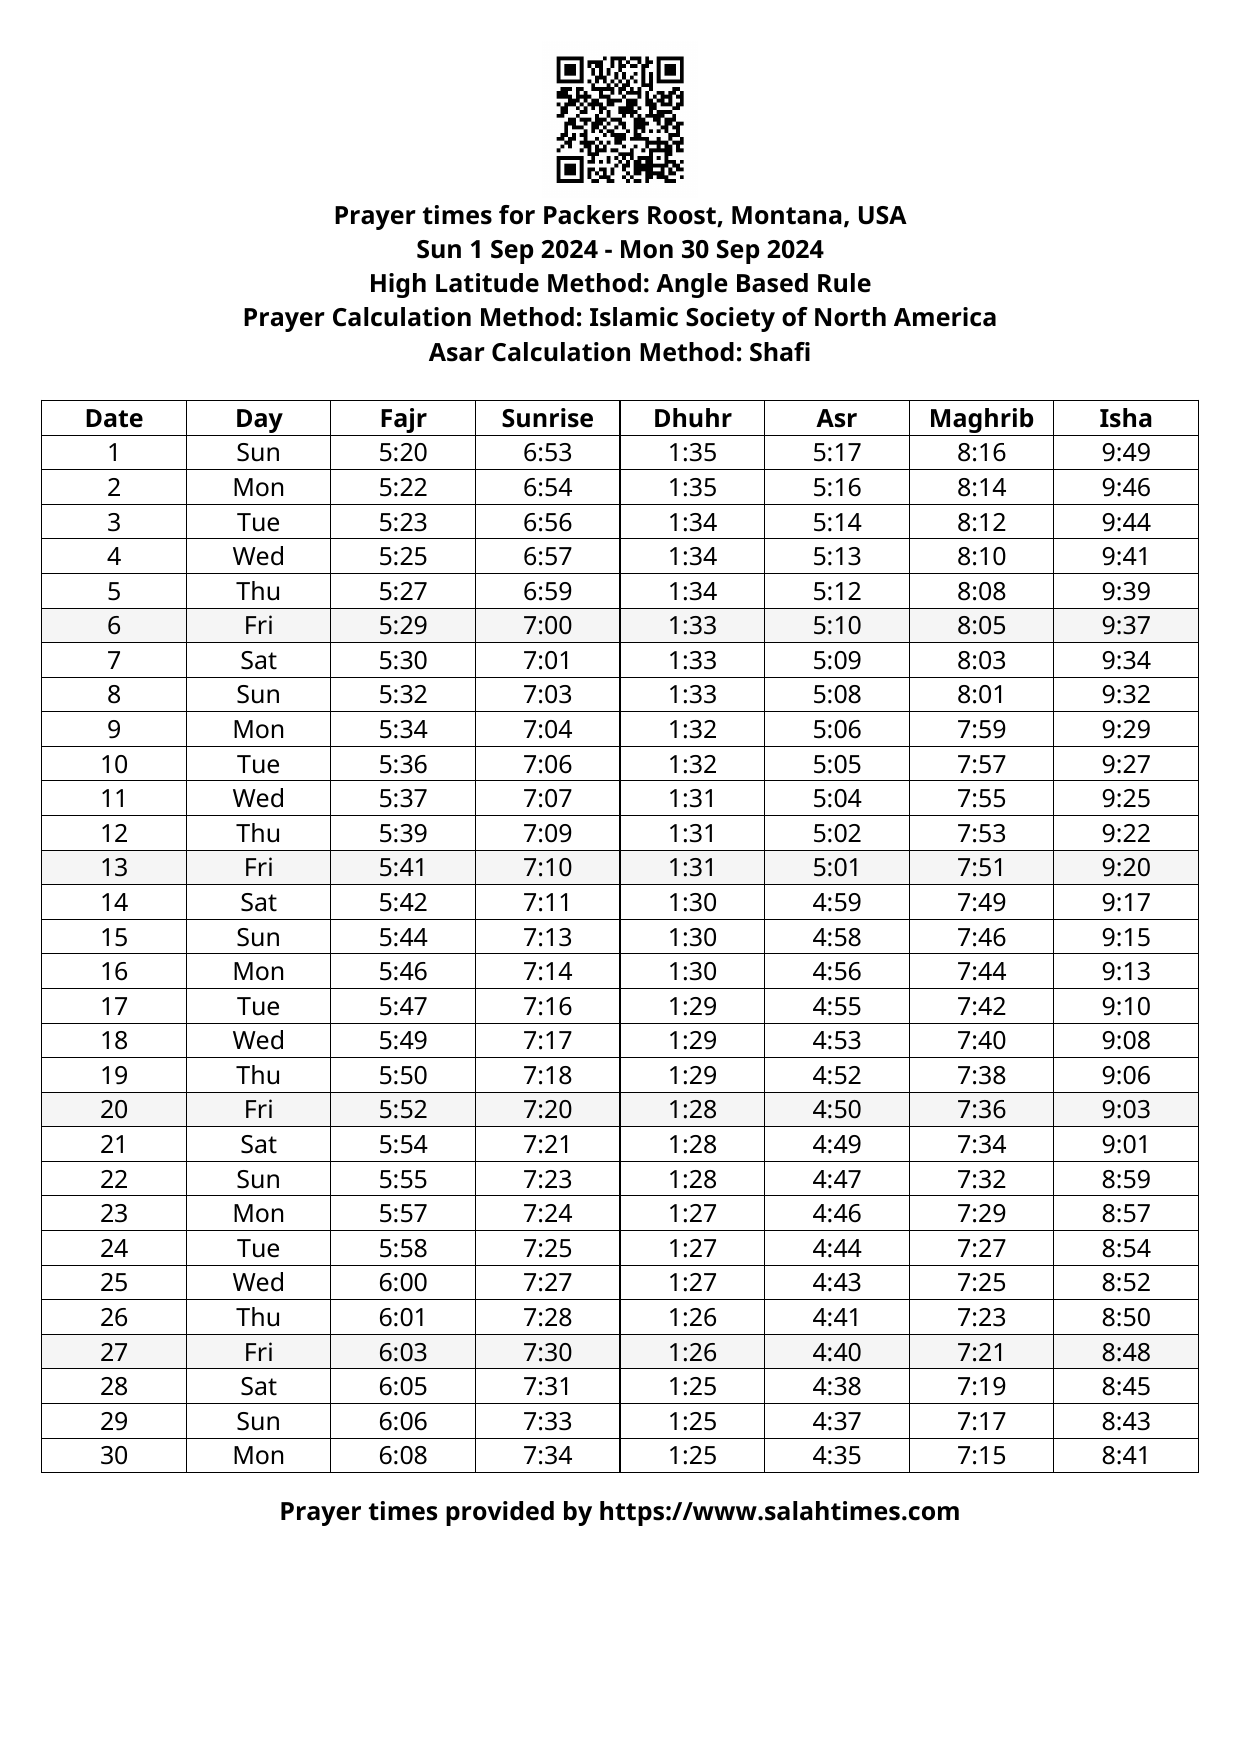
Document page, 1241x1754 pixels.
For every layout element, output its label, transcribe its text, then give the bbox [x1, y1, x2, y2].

table_cell 7:25 [476, 1231, 619, 1264]
table_cell 1:34 [621, 539, 764, 573]
table_cell 7:53 [910, 816, 1053, 849]
table_cell 9:49 [1054, 436, 1198, 469]
table_cell 22 [42, 1162, 186, 1195]
table_cell Tue [187, 1231, 330, 1264]
table_cell 7:23 [910, 1300, 1053, 1334]
table_cell 8:12 [910, 505, 1053, 538]
table_cell 1 [42, 436, 186, 469]
table_cell Mon [187, 712, 330, 746]
table_cell 7:34 [910, 1127, 1053, 1161]
table_cell 9:10 [1054, 989, 1198, 1022]
table_cell 9:39 [1054, 574, 1198, 607]
text Prayer times for Packers Roost, Montana, USA [42, 198, 1198, 232]
table_cell Wed [187, 1024, 330, 1057]
table_cell 5:32 [331, 678, 475, 711]
table_cell 9:06 [1054, 1058, 1198, 1092]
table_cell Sun [187, 1404, 330, 1437]
table_cell 8:57 [1054, 1196, 1198, 1230]
table_cell 6:05 [331, 1369, 475, 1403]
table_cell 5:44 [331, 920, 475, 953]
table_cell 5:10 [765, 609, 909, 642]
table_cell 4:47 [765, 1162, 909, 1195]
table_cell 5:36 [331, 747, 475, 780]
table_cell 8:50 [1054, 1300, 1198, 1334]
table_cell 1:35 [621, 470, 764, 504]
table_cell 4:35 [765, 1439, 909, 1472]
table_cell 1:29 [621, 1024, 764, 1057]
table_cell 1:34 [621, 574, 764, 607]
table_cell 1:32 [621, 712, 764, 746]
table_header Isha [1054, 401, 1198, 434]
table_cell 7:31 [476, 1369, 619, 1403]
table_cell 7:04 [476, 712, 619, 746]
table_cell 7:27 [476, 1266, 619, 1299]
table_cell 5:34 [331, 712, 475, 746]
table_cell 7:27 [910, 1231, 1053, 1264]
table_cell 1:30 [621, 954, 764, 988]
table_cell 7:28 [476, 1300, 619, 1334]
table_cell 8:03 [910, 643, 1053, 677]
table_cell Thu [187, 816, 330, 849]
table_cell 1:32 [621, 747, 764, 780]
table_cell 9:15 [1054, 920, 1198, 953]
table_cell 7:42 [910, 989, 1053, 1022]
table_cell 1:34 [621, 505, 764, 538]
table_cell 7 [42, 643, 186, 677]
table_cell Sun [187, 920, 330, 953]
table_cell Sun [187, 436, 330, 469]
table_cell 8:52 [1054, 1266, 1198, 1299]
table_cell 7:16 [476, 989, 619, 1022]
table_cell Mon [187, 1439, 330, 1472]
table_cell 5:39 [331, 816, 475, 849]
table_cell 7:33 [476, 1404, 619, 1437]
table_cell 5:27 [331, 574, 475, 607]
table_cell 1:27 [621, 1266, 764, 1299]
table_cell 9:29 [1054, 712, 1198, 746]
table_cell 9:03 [1054, 1093, 1198, 1126]
table_cell 5:30 [331, 643, 475, 677]
table_cell 7:01 [476, 643, 619, 677]
table_cell 9:37 [1054, 609, 1198, 642]
table_cell 4:55 [765, 989, 909, 1022]
table_cell 7:23 [476, 1162, 619, 1195]
table_cell 5:17 [765, 436, 909, 469]
table_cell Thu [187, 1300, 330, 1334]
table_cell 7:34 [476, 1439, 619, 1472]
table_cell 5:50 [331, 1058, 475, 1092]
table_cell 5:54 [331, 1127, 475, 1161]
table_cell 7:07 [476, 781, 619, 815]
table_cell 23 [42, 1196, 186, 1230]
table_cell Fri [187, 1093, 330, 1126]
table_cell 4:56 [765, 954, 909, 988]
table_cell Fri [187, 1335, 330, 1368]
table_header Asr [765, 401, 909, 434]
table_cell 8:43 [1054, 1404, 1198, 1437]
table_cell 1:28 [621, 1162, 764, 1195]
table_cell 10 [42, 747, 186, 780]
table_cell 21 [42, 1127, 186, 1161]
table_cell Sat [187, 643, 330, 677]
table_cell 7:14 [476, 954, 619, 988]
table_cell 6:57 [476, 539, 619, 573]
text Sun 1 Sep 2024 - Mon 30 Sep 2024 [42, 232, 1198, 266]
table_cell 15 [42, 920, 186, 953]
table_cell 7:44 [910, 954, 1053, 988]
table_cell Tue [187, 505, 330, 538]
table_cell 7:49 [910, 885, 1053, 919]
table_cell 5:46 [331, 954, 475, 988]
table_cell 7:13 [476, 920, 619, 953]
table_cell 1:28 [621, 1127, 764, 1161]
table_cell 1:33 [621, 643, 764, 677]
table_cell 8:48 [1054, 1335, 1198, 1368]
table_cell 5:02 [765, 816, 909, 849]
table_cell 4:43 [765, 1266, 909, 1299]
table_cell 7:59 [910, 712, 1053, 746]
table_cell 11 [42, 781, 186, 815]
table_cell 9:41 [1054, 539, 1198, 573]
table_cell 1:31 [621, 851, 764, 884]
table_cell 7:21 [910, 1335, 1053, 1368]
table_cell 5:49 [331, 1024, 475, 1057]
table_cell 12 [42, 816, 186, 849]
table_cell 2 [42, 470, 186, 504]
table_cell 16 [42, 954, 186, 988]
table_cell 4:46 [765, 1196, 909, 1230]
table_cell 7:24 [476, 1196, 619, 1230]
table_cell 8:16 [910, 436, 1053, 469]
table_cell 1:29 [621, 989, 764, 1022]
table_cell 24 [42, 1231, 186, 1264]
table_cell Sat [187, 1369, 330, 1403]
table_cell 5:06 [765, 712, 909, 746]
table_cell 7:17 [476, 1024, 619, 1057]
table_cell 7:36 [910, 1093, 1053, 1126]
table_cell 7:57 [910, 747, 1053, 780]
table_cell 6:56 [476, 505, 619, 538]
table_cell 17 [42, 989, 186, 1022]
table_cell Sat [187, 885, 330, 919]
table_cell 4:41 [765, 1300, 909, 1334]
table_cell 9:13 [1054, 954, 1198, 988]
table_cell 19 [42, 1058, 186, 1092]
table_cell 7:25 [910, 1266, 1053, 1299]
table_cell 7:19 [910, 1369, 1053, 1403]
table_cell 4:53 [765, 1024, 909, 1057]
table_cell 1:30 [621, 885, 764, 919]
table_cell 1:33 [621, 609, 764, 642]
table_cell 8:08 [910, 574, 1053, 607]
table_cell 5:58 [331, 1231, 475, 1264]
table_cell 5:42 [331, 885, 475, 919]
table_cell 1:31 [621, 816, 764, 849]
table_cell 5:16 [765, 470, 909, 504]
table_cell 7:15 [910, 1439, 1053, 1472]
table_cell 7:11 [476, 885, 619, 919]
table_cell Sun [187, 678, 330, 711]
table_cell 20 [42, 1093, 186, 1126]
table_cell 14 [42, 885, 186, 919]
table_cell 5:22 [331, 470, 475, 504]
table_cell 1:27 [621, 1231, 764, 1264]
table_cell 1:25 [621, 1439, 764, 1472]
table_cell 7:51 [910, 851, 1053, 884]
table_cell 5:47 [331, 989, 475, 1022]
table_cell 5:08 [765, 678, 909, 711]
table_cell 25 [42, 1266, 186, 1299]
table_cell Mon [187, 1196, 330, 1230]
table_cell 1:28 [621, 1093, 764, 1126]
table_cell 9:08 [1054, 1024, 1198, 1057]
table_cell 8:14 [910, 470, 1053, 504]
table_cell 4:44 [765, 1231, 909, 1264]
table_cell 5:01 [765, 851, 909, 884]
table_cell 6 [42, 609, 186, 642]
table_cell 7:38 [910, 1058, 1053, 1092]
table_cell Thu [187, 574, 330, 607]
table_cell Fri [187, 851, 330, 884]
table_cell Mon [187, 470, 330, 504]
table_cell 9:01 [1054, 1127, 1198, 1161]
table_cell 5:04 [765, 781, 909, 815]
table_cell Sun [187, 1162, 330, 1195]
table_cell 4:58 [765, 920, 909, 953]
table_cell 9 [42, 712, 186, 746]
table_cell 8 [42, 678, 186, 711]
table_cell 5:23 [331, 505, 475, 538]
picture [542, 41, 699, 198]
text High Latitude Method: Angle Based Rule [42, 266, 1198, 300]
table_cell 6:00 [331, 1266, 475, 1299]
table_cell 9:25 [1054, 781, 1198, 815]
table_header Maghrib [910, 401, 1053, 434]
table_cell 3 [42, 505, 186, 538]
table_cell 5:57 [331, 1196, 475, 1230]
table_cell 6:01 [331, 1300, 475, 1334]
table_cell 7:55 [910, 781, 1053, 815]
table_cell 7:32 [910, 1162, 1053, 1195]
table_cell 18 [42, 1024, 186, 1057]
table_cell 8:01 [910, 678, 1053, 711]
text Prayer times provided by https://www.salahtimes.com [42, 1494, 1198, 1528]
table_cell 5:12 [765, 574, 909, 607]
text Prayer Calculation Method: Islamic Society of North America [42, 300, 1198, 334]
table_cell Tue [187, 989, 330, 1022]
table_cell 7:21 [476, 1127, 619, 1161]
table_cell Tue [187, 747, 330, 780]
table_cell 6:54 [476, 470, 619, 504]
table_cell 1:33 [621, 678, 764, 711]
table_cell 8:59 [1054, 1162, 1198, 1195]
table_cell 4:50 [765, 1093, 909, 1126]
table_cell 7:17 [910, 1404, 1053, 1437]
table_cell 5 [42, 574, 186, 607]
table_cell 7:46 [910, 920, 1053, 953]
table_cell 9:17 [1054, 885, 1198, 919]
table_cell Sat [187, 1127, 330, 1161]
table_cell Wed [187, 781, 330, 815]
table_header Dhuhr [621, 401, 764, 434]
table_cell Wed [187, 1266, 330, 1299]
table_cell 7:09 [476, 816, 619, 849]
table_header Sunrise [476, 401, 619, 434]
table_cell 6:03 [331, 1335, 475, 1368]
table_cell 8:41 [1054, 1439, 1198, 1472]
table_cell 1:35 [621, 436, 764, 469]
table_cell 26 [42, 1300, 186, 1334]
table_cell 4:37 [765, 1404, 909, 1437]
table_cell 9:44 [1054, 505, 1198, 538]
table_cell 5:13 [765, 539, 909, 573]
table_cell 6:53 [476, 436, 619, 469]
table_cell 5:29 [331, 609, 475, 642]
table_cell 4 [42, 539, 186, 573]
table_cell Wed [187, 539, 330, 573]
table_cell 4:40 [765, 1335, 909, 1368]
table_cell Fri [187, 609, 330, 642]
table_cell 30 [42, 1439, 186, 1472]
table_cell 4:52 [765, 1058, 909, 1092]
text Asar Calculation Method: Shafi [42, 334, 1198, 368]
table_cell 7:06 [476, 747, 619, 780]
table_cell 8:05 [910, 609, 1053, 642]
table_header Day [187, 401, 330, 434]
table_cell 6:06 [331, 1404, 475, 1437]
table_cell 7:20 [476, 1093, 619, 1126]
table_cell 6:59 [476, 574, 619, 607]
table_cell 5:41 [331, 851, 475, 884]
table_cell 1:25 [621, 1369, 764, 1403]
table_cell 1:26 [621, 1300, 764, 1334]
table_header Date [42, 401, 186, 434]
table_cell 7:30 [476, 1335, 619, 1368]
table_cell 7:18 [476, 1058, 619, 1092]
table_cell 1:30 [621, 920, 764, 953]
table_cell 1:25 [621, 1404, 764, 1437]
table_cell 1:27 [621, 1196, 764, 1230]
table_cell 1:26 [621, 1335, 764, 1368]
table_cell 5:20 [331, 436, 475, 469]
table_cell 8:54 [1054, 1231, 1198, 1264]
table_cell 13 [42, 851, 186, 884]
table_cell 7:40 [910, 1024, 1053, 1057]
table_cell 9:32 [1054, 678, 1198, 711]
table_cell 5:37 [331, 781, 475, 815]
table_cell 5:05 [765, 747, 909, 780]
table_cell 9:20 [1054, 851, 1198, 884]
table_cell 9:46 [1054, 470, 1198, 504]
table_cell 8:45 [1054, 1369, 1198, 1403]
table_cell 5:14 [765, 505, 909, 538]
table_cell 4:38 [765, 1369, 909, 1403]
table_cell 7:03 [476, 678, 619, 711]
table_cell 5:25 [331, 539, 475, 573]
table_cell Thu [187, 1058, 330, 1092]
table_cell 4:59 [765, 885, 909, 919]
table_cell 9:22 [1054, 816, 1198, 849]
table_cell 5:09 [765, 643, 909, 677]
table_cell 9:34 [1054, 643, 1198, 677]
table_cell 5:55 [331, 1162, 475, 1195]
table_cell 8:10 [910, 539, 1053, 573]
table_cell 1:31 [621, 781, 764, 815]
table_cell 27 [42, 1335, 186, 1368]
table_cell 9:27 [1054, 747, 1198, 780]
table_cell 29 [42, 1404, 186, 1437]
table_cell 4:49 [765, 1127, 909, 1161]
table_cell 7:10 [476, 851, 619, 884]
table_cell Mon [187, 954, 330, 988]
table_cell 7:29 [910, 1196, 1053, 1230]
table_cell 7:00 [476, 609, 619, 642]
table_header Fajr [331, 401, 475, 434]
table_cell 6:08 [331, 1439, 475, 1472]
table_cell 28 [42, 1369, 186, 1403]
table_cell 1:29 [621, 1058, 764, 1092]
table_cell 5:52 [331, 1093, 475, 1126]
